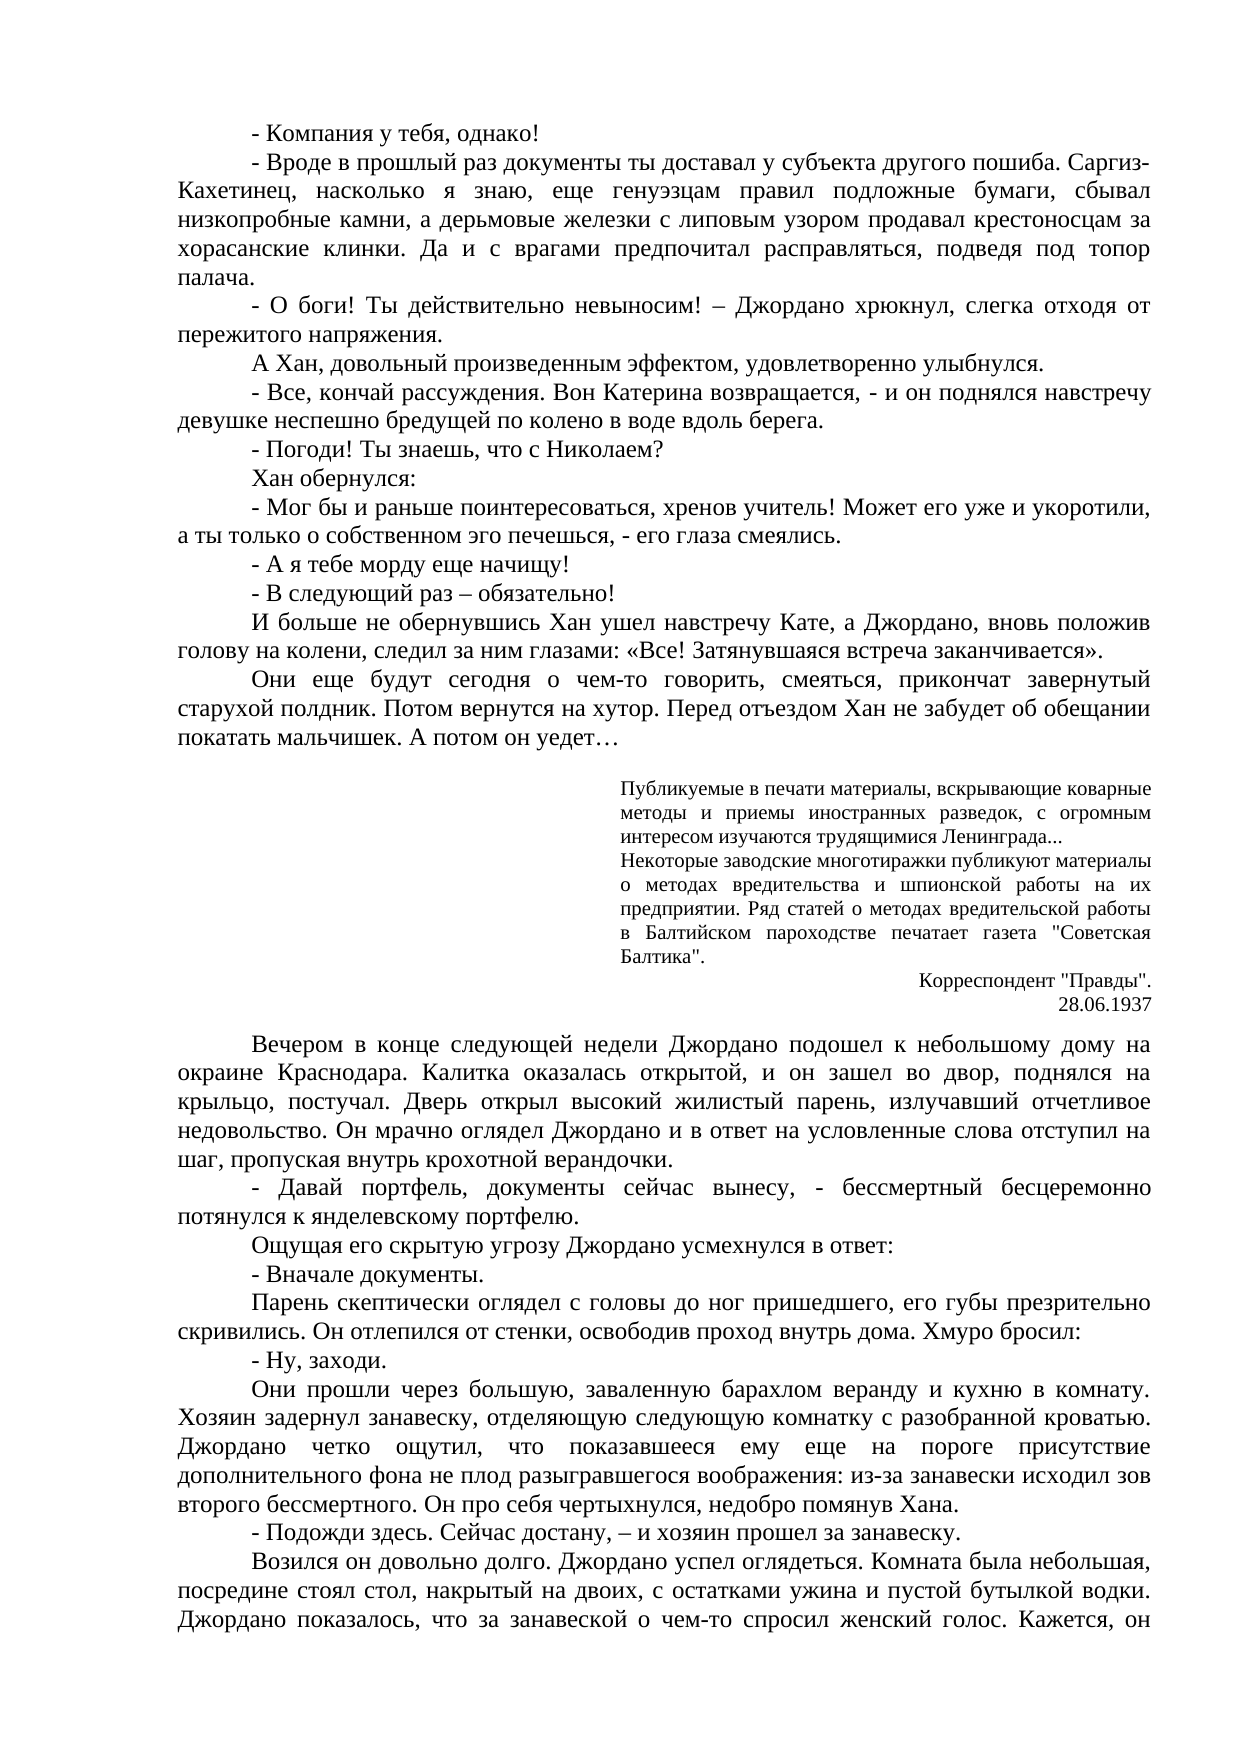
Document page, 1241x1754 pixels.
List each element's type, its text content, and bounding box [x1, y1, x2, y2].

text - Все, кончай рассуждения. Вон Катерина возвращается, - и он поднялся навстречу девушке неспешно бредущей по колено в воде вдоль берега. [177, 377, 1152, 434]
text Публикуемые в печати материалы, вскрывающие коварные методы и приемы иностранных разведок, с огромным интересом изучаются трудящимися Ленинграда... [620, 776, 1152, 848]
text 28.06.1937 [620, 992, 1152, 1016]
text - Мог бы и раньше поинтересоваться, хренов учитель! Может его уже и укоротили, а ты только о собственном эго печешься, - его глаза смеялись. [177, 492, 1152, 549]
text - О боги! Ты действительно невыносим! – Джордано хрюкнул, слегка отходя от пережитого напряжения. [177, 291, 1152, 348]
text Ощущая его скрытую угрозу Джордано усмехнулся в ответ: [177, 1230, 1152, 1259]
text А Хан, довольный произведенным эффектом, удовлетворенно улыбнулся. [177, 348, 1152, 377]
text - Давай портфель, документы сейчас вынесу, - бессмертный бесцеремонно потянулся к янделевскому портфелю. [177, 1172, 1152, 1230]
text Некоторые заводские многотиражки публикуют материалы о методах вредительства и шпионской работы на их предприятии. Ряд статей о методах вредительской работы в Балтийском пароходстве печатает газета "Советская Балтика". [620, 848, 1152, 968]
text Они прошли через большую, заваленную барахлом веранду и кухню в комнату. Хозяин задернул занавеску, отделяющую следующую комнатку с разобранной кроватью. Джордано четко ощутил, что показавшееся ему еще на пороге присутствие дополнительного фона не плод разыгравшегося воображения: из-за занавески исходил зов второго бессмертного. Он про себя чертыхнулся, недобро помянув Хана. [177, 1374, 1152, 1517]
text Хан обернулся: [177, 463, 1152, 492]
text - Компания у тебя, однако! [177, 118, 1152, 147]
text - В следующий раз – обязательно! [177, 578, 1152, 607]
text Они еще будут сегодня о чем-то говорить, смеяться, прикончат завернутый старухой полдник. Потом вернутся на хутор. Перед отъездом Хан не забудет об обещании покатать мальчишек. А потом он уедет… [177, 664, 1152, 751]
text - Погоди! Ты знаешь, что с Николаем? [177, 434, 1152, 463]
text - Подожди здесь. Сейчас достану, – и хозяин прошел за занавеску. [177, 1517, 1152, 1546]
text - А я тебе морду еще начищу! [177, 549, 1152, 578]
text Корреспондент "Правды". [620, 968, 1152, 992]
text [177, 1546, 1152, 1632]
text Парень скептически оглядел с головы до ног пришедшего, его губы презрительно скривились. Он отлепился от стенки, освободив проход внутрь дома. Хмуро бросил: [177, 1287, 1152, 1345]
text И больше не обернувшись Хан ушел навстречу Кате, а Джордано, вновь положив голову на колени, следил за ним глазами: «Все! Затянувшаяся встреча заканчивается». [177, 607, 1152, 664]
text - Вначале документы. [177, 1259, 1152, 1287]
text - Вроде в прошлый раз документы ты доставал у субъекта другого пошиба. Саргиз-Кахетинец, насколько я знаю, еще генуэзцам правил подложные бумаги, сбывал низкопробные камни, а дерьмовые железки с липовым узором продавал крестоносцам за хорасанские клинки. Да и с врагами предпочитал расправляться, подведя под топор палача. [177, 147, 1152, 291]
text Вечером в конце следующей недели Джордано подошел к небольшому дому на окраине Краснодара. Калитка оказалась открытой, и он зашел во двор, поднялся на крыльцо, постучал. Дверь открыл высокий жилистый парень, излучавший отчетливое недовольство. Он мрачно оглядел Джордано и в ответ на условленные слова отступил на шаг, пропуская внутрь крохотной верандочки. [177, 1029, 1152, 1172]
text - Ну, заходи. [177, 1345, 1152, 1374]
